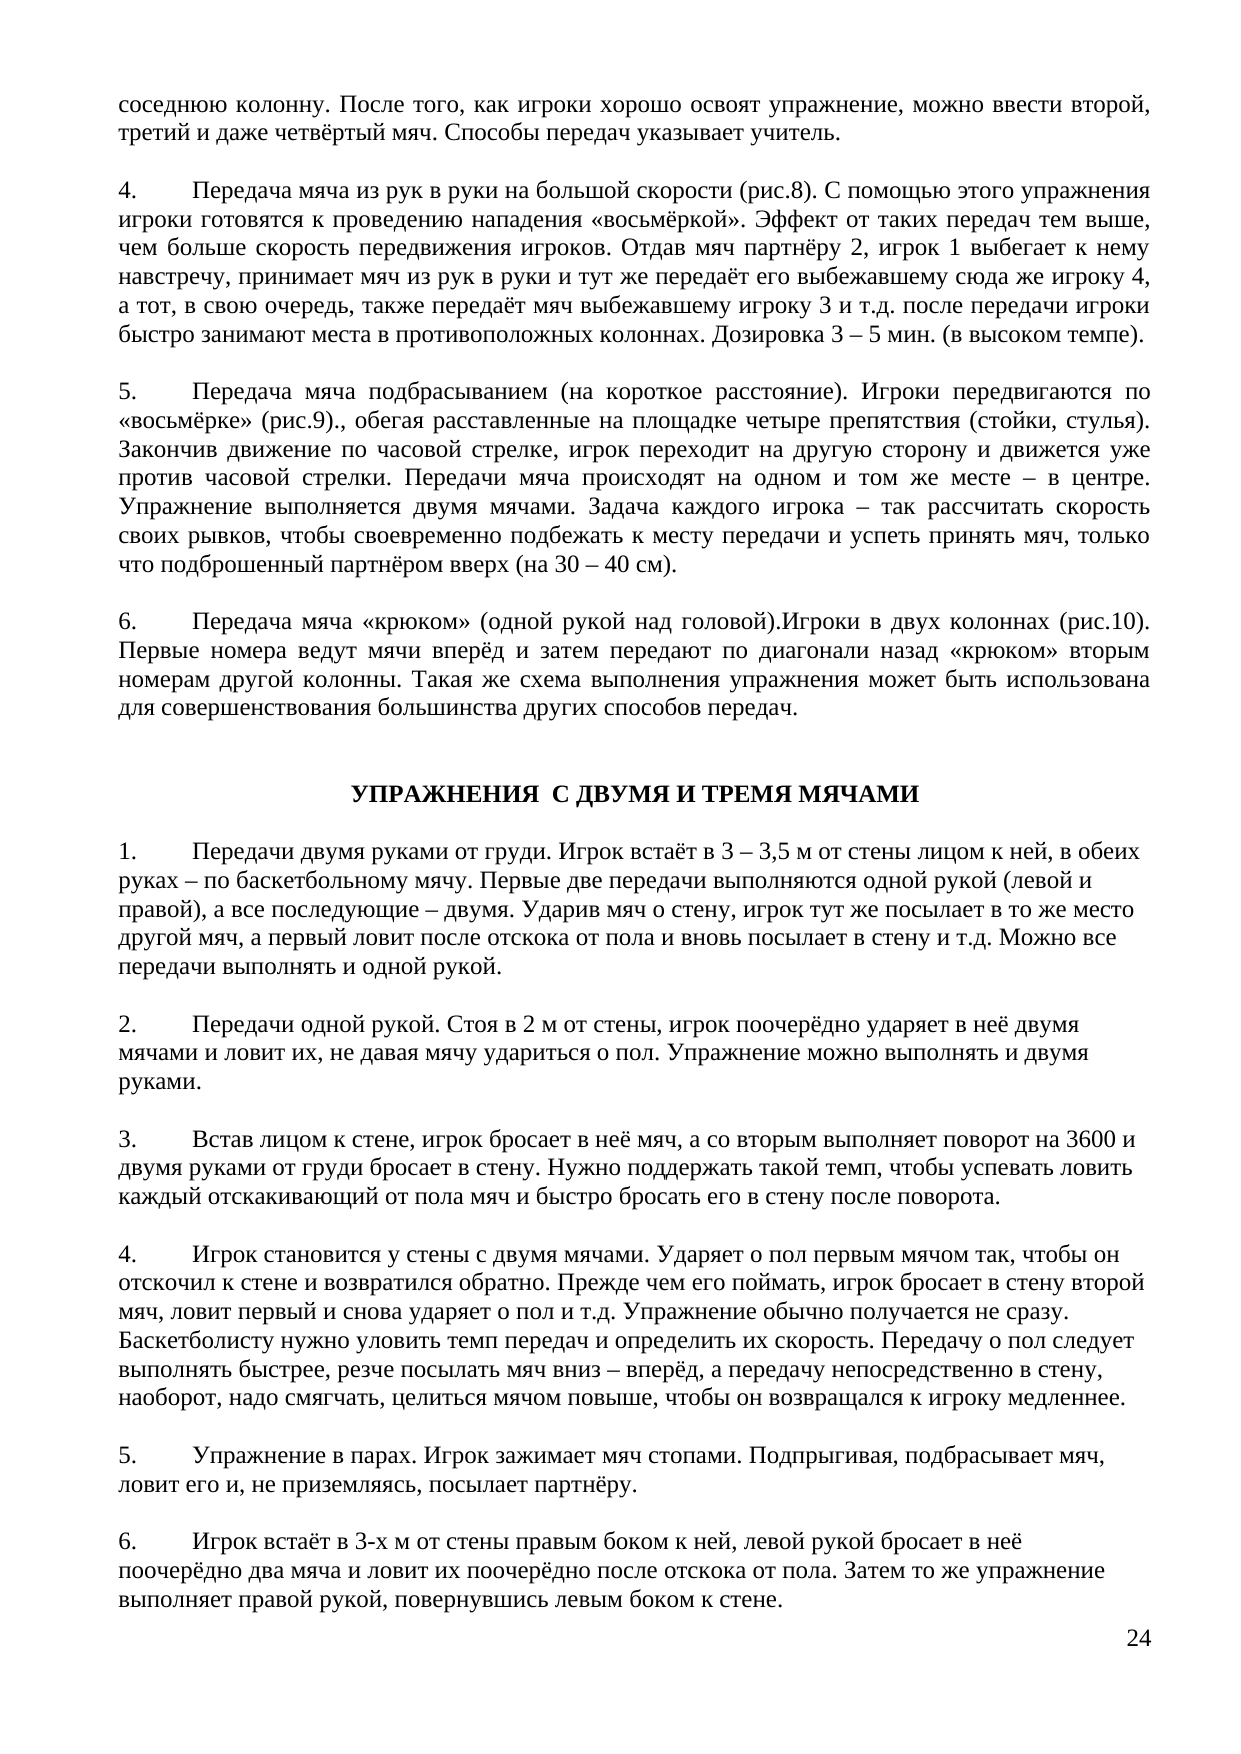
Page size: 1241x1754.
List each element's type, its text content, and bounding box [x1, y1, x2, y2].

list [118, 89, 1152, 146]
list Передачи одной рукой. Стоя в от стены, игрок поочерёдно ударяет в неё двумя мячами и ловит их, не давая мячу удариться о пол. Упражнение можно выполнять и двумя руками. [118, 1009, 1152, 1095]
list Игрок становится у стены с двумя мячами. Ударяет о пол первым мячом так, чтобы он отскочил к стене и возвратился обратно. Прежде чем его поймать, игрок бросает в стену второй мяч, ловит первый и снова ударяет о пол и т.д. Упражнение обычно получается не сразу. Баскетболисту нужно уловить темп передач и определить их скорость. Передачу о пол следует выполнять быстрее, резче посылать мяч вниз – вперёд, а передачу непосредственно в стену, наоборот, надо смягчать, целиться мячом повыше, чтобы он возвращался к игроку медленнее. [118, 1239, 1152, 1411]
list Упражнение в парах. Игрок зажимает мяч стопами. Подпрыгивая, подбрасывает мяч, ловит его и, не приземляясь, посылает партнёру. [118, 1440, 1152, 1497]
list Передача мяча из рук в руки на большой скорости (рис.8). С помощью этого упражнения игроки готовятся к проведению нападения «восьмёркой». Эффект от таких передач тем выше, чем больше скорость передвижения игроков. Отдав мяч партнёру 2, игрок 1 выбегает к нему навстречу, принимает мяч из рук в руки и тут же передаёт его выбежавшему сюда же игроку 4, а тот, в свою очередь, также передаёт мяч выбежавшему игроку 3 и т.д. после передачи игроки быстро занимают места в противоположных колоннах. Дозировка 3 – 5 мин. (в высоком темпе). [118, 175, 1152, 347]
list Передачи двумя руками от груди. Игрок встаёт в 3 – от стены лицом к ней, в обеих руках – по баскетбольному мячу. Первые две передачи выполняются одной рукой (левой и правой), а все последующие – двумя. Ударив мяч о стену, игрок тут же посылает в то же место другой мяч, а первый ловит после отскока от пола и вновь посылает в стену и т.д. Можно все передачи выполнять и одной рукой. [118, 836, 1152, 980]
list Встав лицом к стене, игрок бросает в неё мяч, а со вторым выполняет поворот на 3600 и двумя руками от груди бросает в стену. Нужно поддержать такой темп, чтобы успевать ловить каждый отскакивающий от пола мяч и быстро бросать его в стену после поворота. [118, 1124, 1152, 1210]
list Передача мяча «крюком» (одной рукой над головой).Игроки в двух колоннах (рис.10). Первые номера ведут мячи вперёд и затем передают по диагонали назад «крюком» вторым номерам другой колонны. Такая же схема выполнения упражнения может быть использована для совершенствования большинства других способов передач. [118, 606, 1152, 721]
subtitle Упражнения с двумя и тремя мячами [118, 779, 1152, 807]
list Игрок встаёт в 3-х м от стены правым боком к ней, левой рукой бросает в неё поочерёдно два мяча и ловит их поочерёдно после отскока от пола. Затем то же упражнение выполняет правой рукой, повернувшись левым боком к стене. [118, 1526, 1152, 1612]
list Передача мяча подбрасыванием (на короткое расстояние). Игроки передвигаются по «восьмёрке» (рис.9)., обегая расставленные на площадке четыре препятствия (стойки, стулья). Закончив движение по часовой стрелке, игрок переходит на другую сторону и движется уже против часовой стрелки. Передачи мяча происходят на одном и том же месте – в центре. Упражнение выполняется двумя мячами. Задача каждого игрока – так рассчитать скорость своих рывков, чтобы своевременно подбежать к месту передачи и успеть принять мяч, только что подброшенный партнёром вверх (на 30 – ). [118, 376, 1152, 577]
